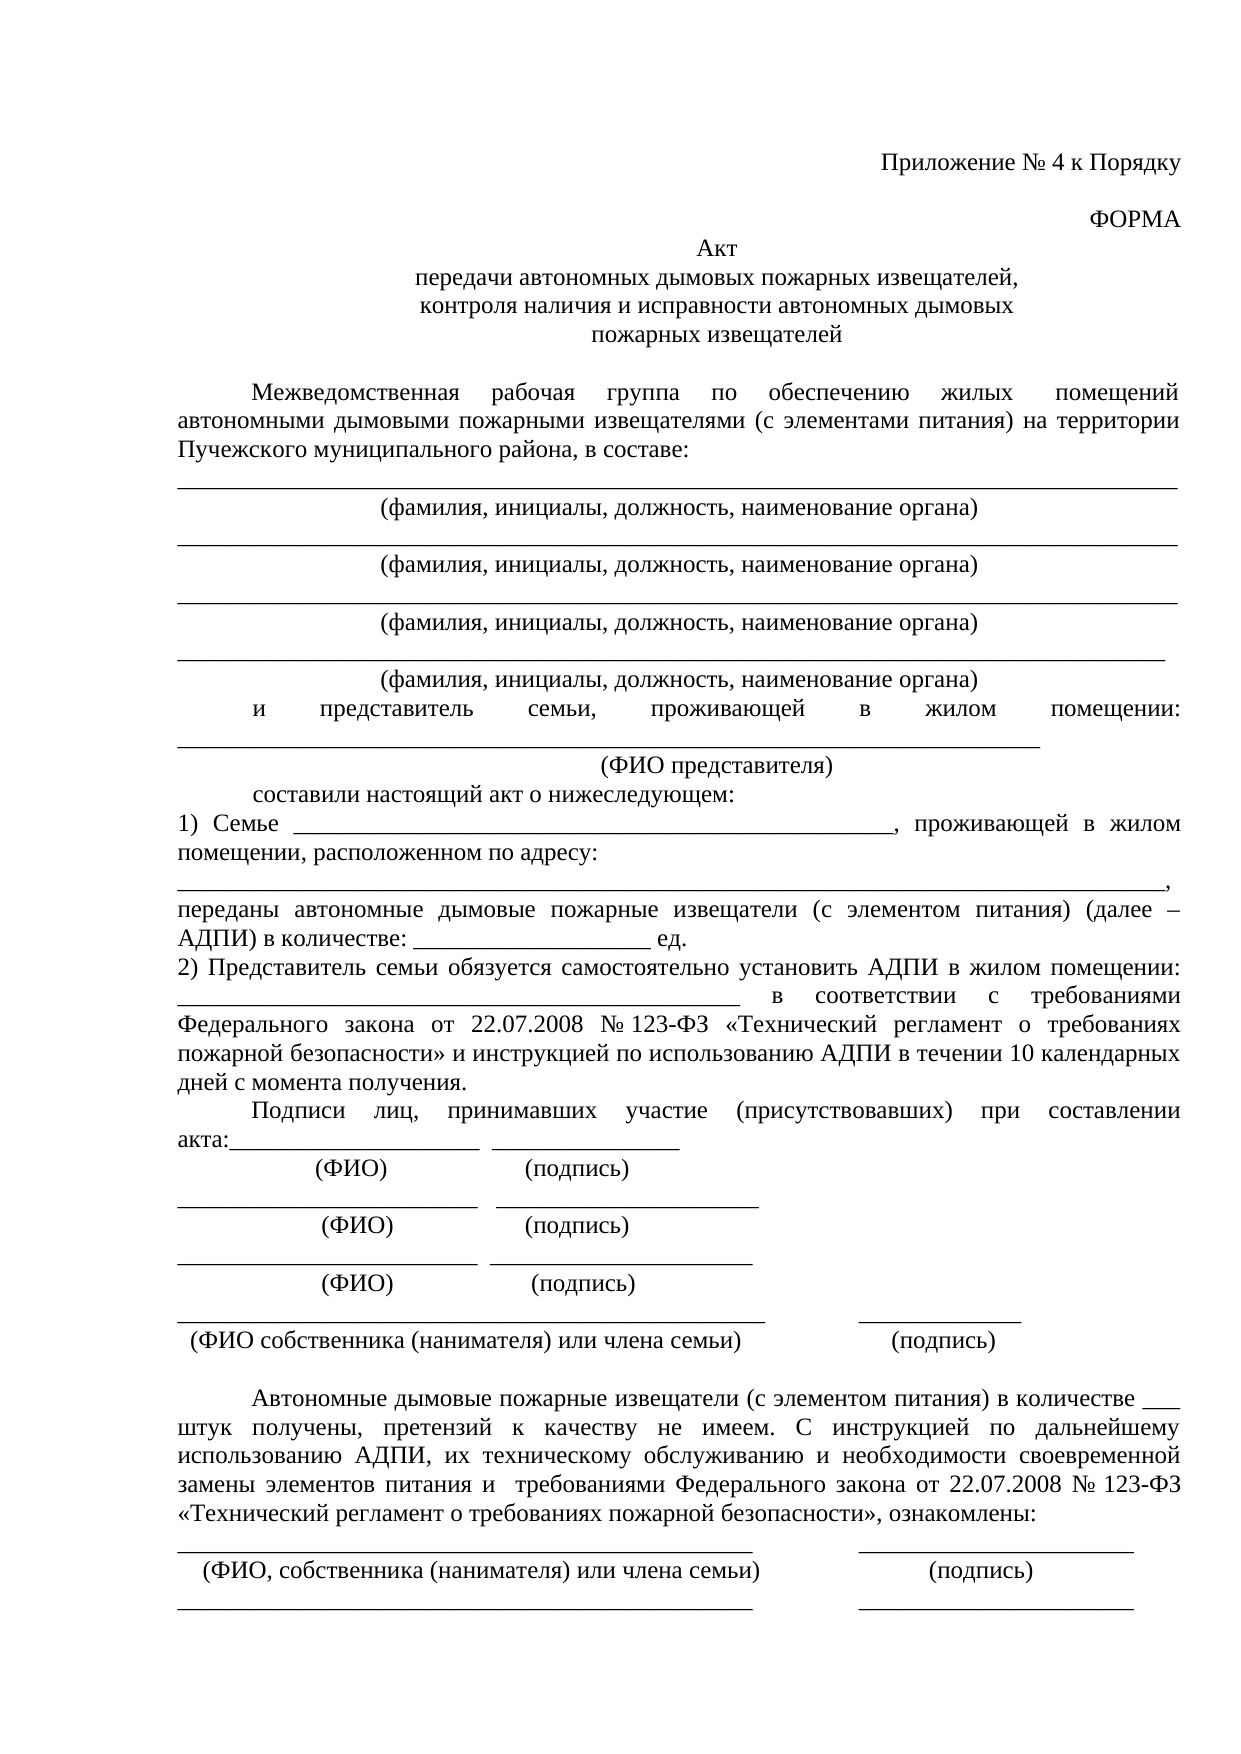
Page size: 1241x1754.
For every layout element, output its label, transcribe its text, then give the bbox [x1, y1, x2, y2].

text ФОРМА [177, 204, 1181, 233]
text _______________________________________________________________________________, переданы автономные дымовые пожарные извещатели (с элементом питания) (далее – АДПИ) в количестве: ___________________ ед. [177, 866, 1181, 952]
text ______________________________________________ ______________________ [177, 1584, 1181, 1613]
text ________________________________________________________________________________ [177, 463, 1181, 492]
text ________________________________________________________________________________ [177, 521, 1181, 549]
text Автономные дымовые пожарные извещатели (с элементом питания) в количестве ___ штук получены, претензий к качеству не имеем. С инструкцией по дальнейшему использованию АДПИ, их техническому обслуживанию и необходимости своевременной замены элементов питания и требованиями Федерального закона от 22.07.2008 № 123-ФЗ «Технический регламент о требованиях пожарной безопасности», ознакомлены: [177, 1383, 1181, 1527]
text Межведомственная рабочая группа по обеспечению жилых помещений автономными дымовыми пожарными извещателями (с элементами питания) на территории Пучежского муниципального района, в составе: [177, 377, 1181, 463]
text ______________________________________________ ______________________ [177, 1527, 1181, 1556]
text составили настоящий акт о нижеследующем: [177, 779, 1181, 808]
text и представитель семьи, проживающей в жилом помещении: _____________________________________________________________________ [177, 693, 1181, 751]
text 2) Представитель семьи обязуется самостоятельно установить АДПИ в жилом помещении: _____________________________________________ в соответствии с требованиями Федерального закона от 22.07.2008 № 123-ФЗ «Технический регламент о требованиях пожарной безопасности» и инструкцией по использованию АДПИ в течении 10 календарных дней с момента получения. [177, 952, 1181, 1096]
text Подписи лиц, принимавших участие (присутствовавших) при составлении акта:____________________ _______________ [177, 1096, 1181, 1153]
text (ФИО собственника (нанимателя) или члена семьи) (подпись) [177, 1326, 1181, 1354]
text _______________________________________________ _____________ [177, 1297, 1181, 1326]
text (фамилия, инициалы, должность, наименование органа) [177, 549, 1181, 578]
text (фамилия, инициалы, должность, наименование органа) [177, 607, 1181, 636]
text пожарных извещателей [177, 319, 1181, 348]
text 1) Семье ________________________________________________, проживающей в жилом помещении, расположенном по адресу: [177, 808, 1181, 866]
text (ФИО) (подпись) [177, 1211, 1181, 1239]
text (ФИО) (подпись) [177, 1268, 1181, 1297]
text (ФИО) (подпись) [177, 1153, 1181, 1182]
text ________________________________________________________________________________ [177, 578, 1181, 607]
text контроля наличия и исправности автономных дымовых [177, 291, 1181, 319]
text ________________________ _____________________ [177, 1239, 1181, 1268]
text (ФИО представителя) [177, 751, 1181, 779]
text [177, 1556, 1181, 1584]
text Акт [177, 233, 1181, 262]
text (фамилия, инициалы, должность, наименование органа) [177, 664, 1181, 693]
text Приложение № 4 к Порядку [177, 147, 1181, 176]
text _______________________________________________________________________________ [177, 636, 1181, 664]
text ________________________ _____________________ [177, 1182, 1181, 1211]
text (фамилия, инициалы, должность, наименование органа) [177, 492, 1181, 521]
text передачи автономных дымовых пожарных извещателей, [177, 262, 1181, 291]
